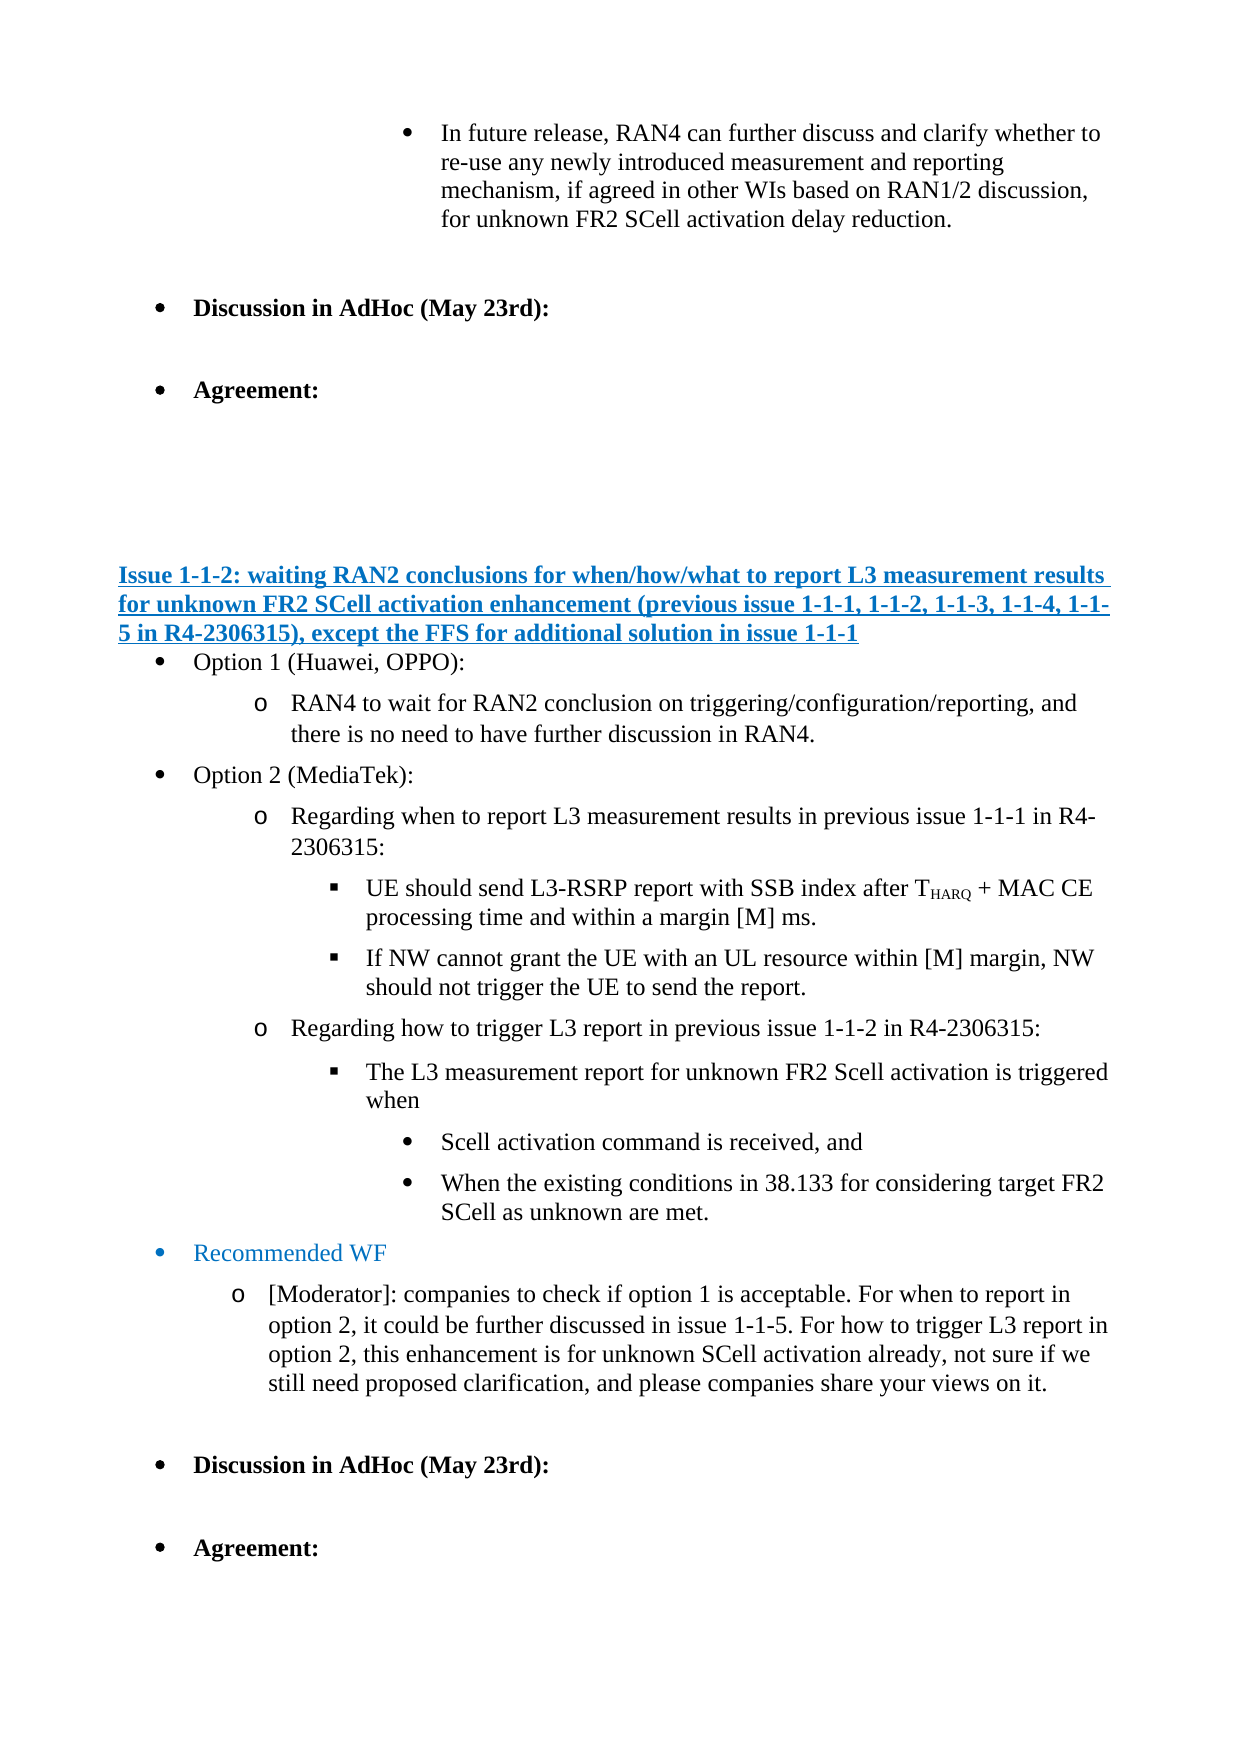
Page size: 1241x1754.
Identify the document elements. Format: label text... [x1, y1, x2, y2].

list In future release, RAN4 can further discuss and clarify whether to re-use any newly introduced measurement and reporting mechanism, if agreed in other WIs based on RAN1/2 discussion, for unknown FR2 SCell activation delay reduction. [403, 118, 1122, 233]
list UE should send L3-RSRP report with SSB index after THARQ + MAC CE processing time and within a margin [M] ms. [328, 873, 1122, 931]
list Scell activation command is received, and [403, 1127, 1122, 1156]
list Regarding how to trigger L3 report in previous issue 1-1-2 in R4-2306315: [253, 1013, 1122, 1044]
list Discussion in AdHoc (May 23rd): [156, 1450, 1122, 1479]
list If NW cannot grant the UE with an UL resource within [M] margin, NW should not trigger the UE to send the report. [328, 943, 1122, 1001]
list Option 1 (Huawei, OPPO): [156, 647, 1122, 676]
list Discussion in AdHoc (May 23rd): [156, 293, 1122, 322]
text Issue 1-1-2: waiting RAN2 conclusions for when/how/what to report L3 measurement results for unknown FR2 SCell activation enhancement (previous issue 1-1-1, 1-1-2, 1-1-3, 1-1-4, 1-1-5 in R4-2306315), except the FFS for additional solution in issue 1-1-1 [118, 561, 1122, 647]
list Option 2 (MediaTek): [156, 760, 1122, 789]
list Regarding when to report L3 measurement results in previous issue 1-1-1 in R4-2306315: [253, 801, 1122, 861]
list When the existing conditions in 38.133 for considering target FR2 SCell as unknown are met. [403, 1168, 1122, 1226]
list Agreement: [156, 376, 1122, 404]
list Recommended WF [156, 1238, 1122, 1267]
list [Moderator]: companies to check if option 1 is acceptable. For when to report in option 2, it could be further discussed in issue 1-1-5. For how to trigger L3 report in option 2, this enhancement is for unknown SCell activation already, not sure if we still need proposed clarification, and please companies share your views on it. [231, 1279, 1122, 1396]
list RAN4 to wait for RAN2 conclusion on triggering/configuration/reporting, and there is no need to have further discussion in RAN4. [253, 688, 1122, 748]
list Agreement: [156, 1533, 1122, 1561]
list The L3 measurement report for unknown FR2 Scell activation is triggered when [328, 1057, 1122, 1114]
